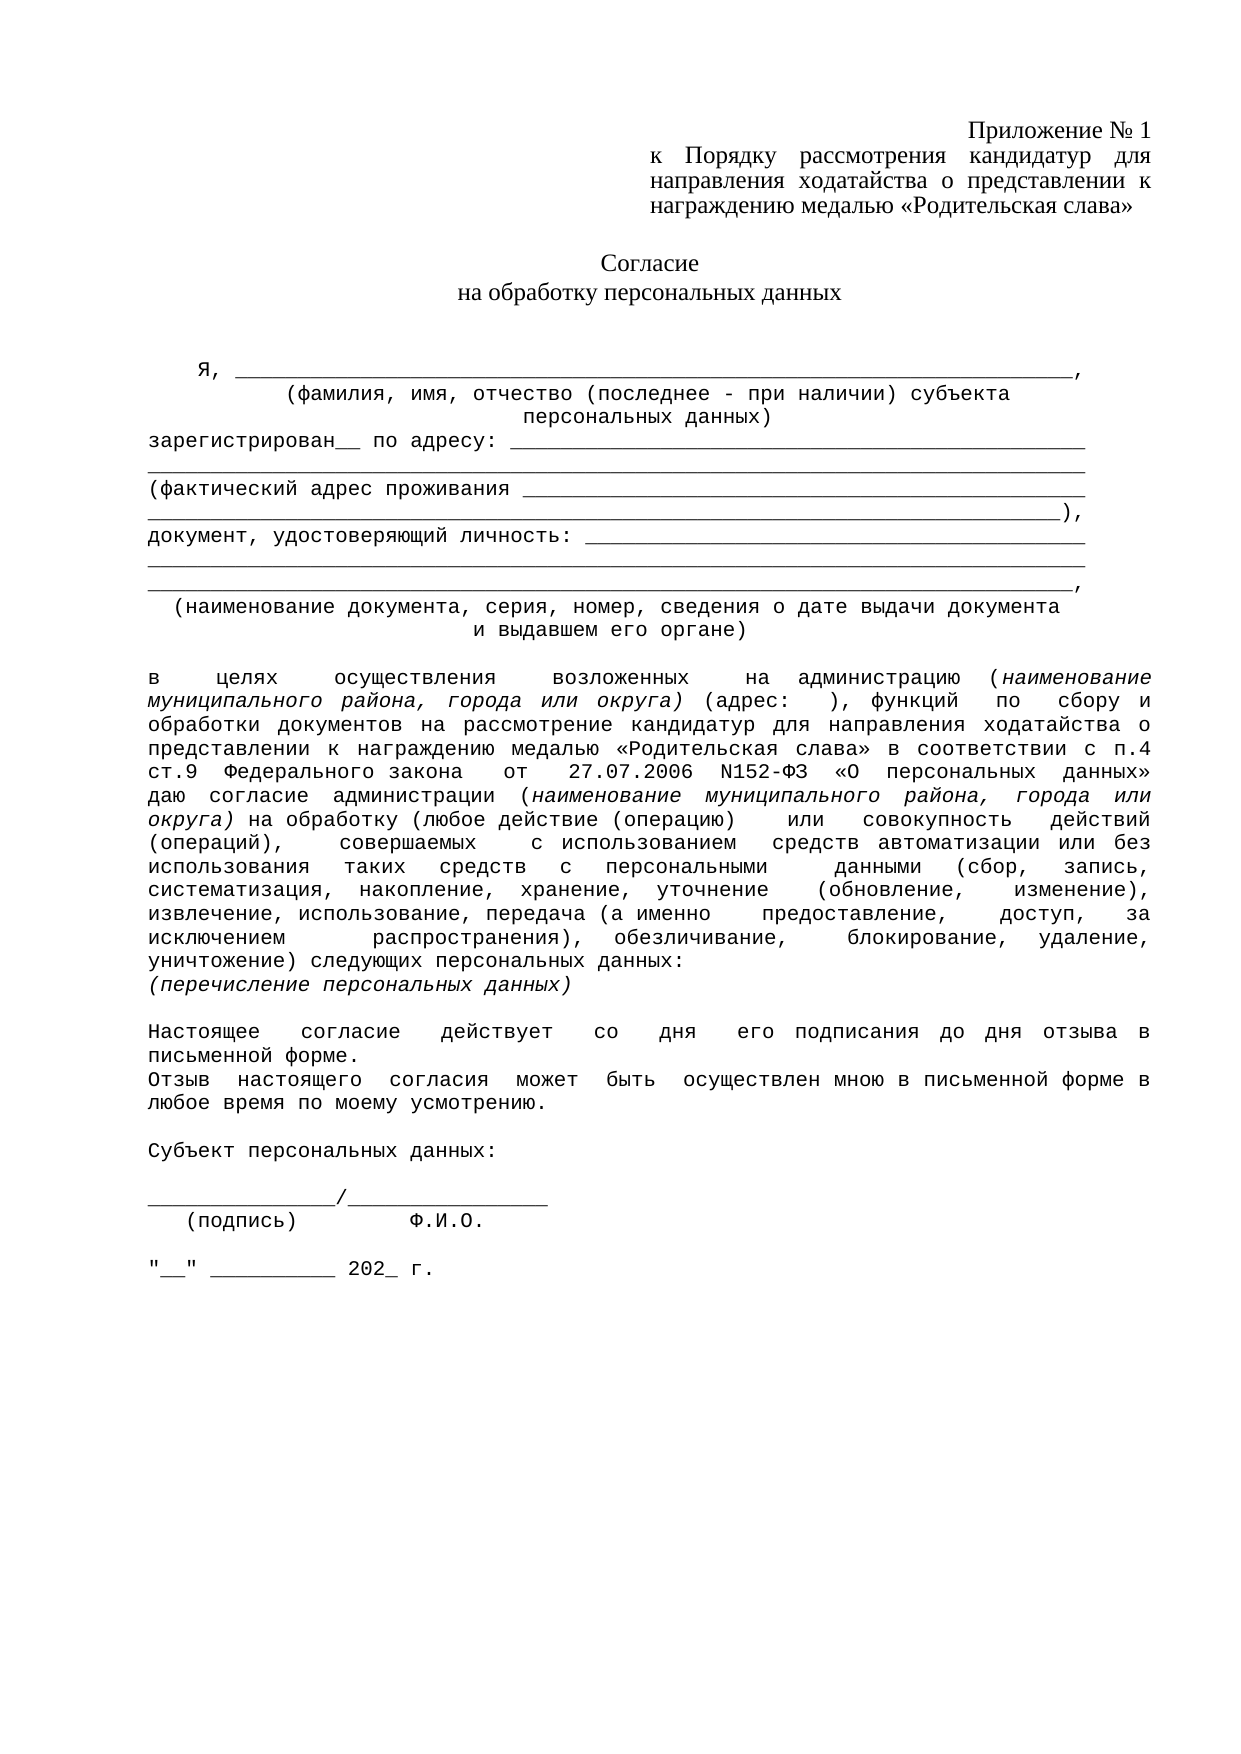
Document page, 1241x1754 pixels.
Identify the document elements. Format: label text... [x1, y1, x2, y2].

text ___________________________________________________________________________ [148, 454, 1152, 477]
text (подпись) Ф.И.О. [148, 1211, 1152, 1234]
text (наименование документа, серия, номер, сведения о дате выдачи документа [148, 596, 1152, 619]
text (фамилия, имя, отчество (последнее - при наличии) субъекта [148, 383, 1152, 407]
text документ, удостоверяющий личность: ________________________________________ [148, 525, 1152, 548]
text Приложение № 1 [148, 118, 1152, 143]
text _______________/________________ [148, 1187, 1152, 1211]
text (перечисление персональных данных) [148, 974, 1152, 998]
text на обработку персональных данных [148, 277, 1152, 306]
text Настоящее согласие действует со дня его подписания до дня отзыва в письменной форме. [148, 1021, 1152, 1069]
text (фактический адрес проживания _____________________________________________ [148, 477, 1152, 501]
text "__" __________ 202_ г. [148, 1258, 1152, 1281]
text в целях осуществления возложенных на администрацию (наименование муниципального района, города или округа) (адрес: ), функций по сбору и обработки документов на рассмотрение кандидатур для направления ходатайства о представлении к награждению медалью «Родительская слава» в соответствии с п.4 ст.9 Федерального закона от 27.07.2006 N152-ФЗ «О персональных данных» даю согласие администрации (наименование муниципального района, города или округа) на обработку (любое действие (операцию) или совокупность действий (операций), совершаемых с использованием средств автоматизации или без использования таких средств с персональными данными (сбор, запись, систематизация, накопление, хранение, уточнение (обновление, изменение), извлечение, использование, передача (а именно предоставление, доступ, за исключением распространения), обезличивание, блокирование, удаление, уничтожение) следующих персональных данных: [148, 667, 1152, 974]
text ___________________________________________________________________________ [148, 548, 1152, 572]
text Согласие [148, 248, 1152, 277]
text Субъект персональных данных: [148, 1139, 1152, 1163]
text _________________________________________________________________________), [148, 501, 1152, 525]
text __________________________________________________________________________, [148, 572, 1152, 596]
text Отзыв настоящего согласия может быть осуществлен мною в письменной форме в любое время по моему усмотрению. [148, 1069, 1152, 1116]
text Я, ___________________________________________________________________, [148, 359, 1152, 383]
text зарегистрирован__ по адресу: ______________________________________________ [148, 430, 1152, 454]
text персональных данных) [148, 407, 1152, 430]
text к Порядку рассмотрения кандидатур для направления ходатайства о представлении к награждению медалью «Родительская слава» [650, 143, 1152, 218]
text и выдавшем его органе) [148, 619, 1152, 643]
